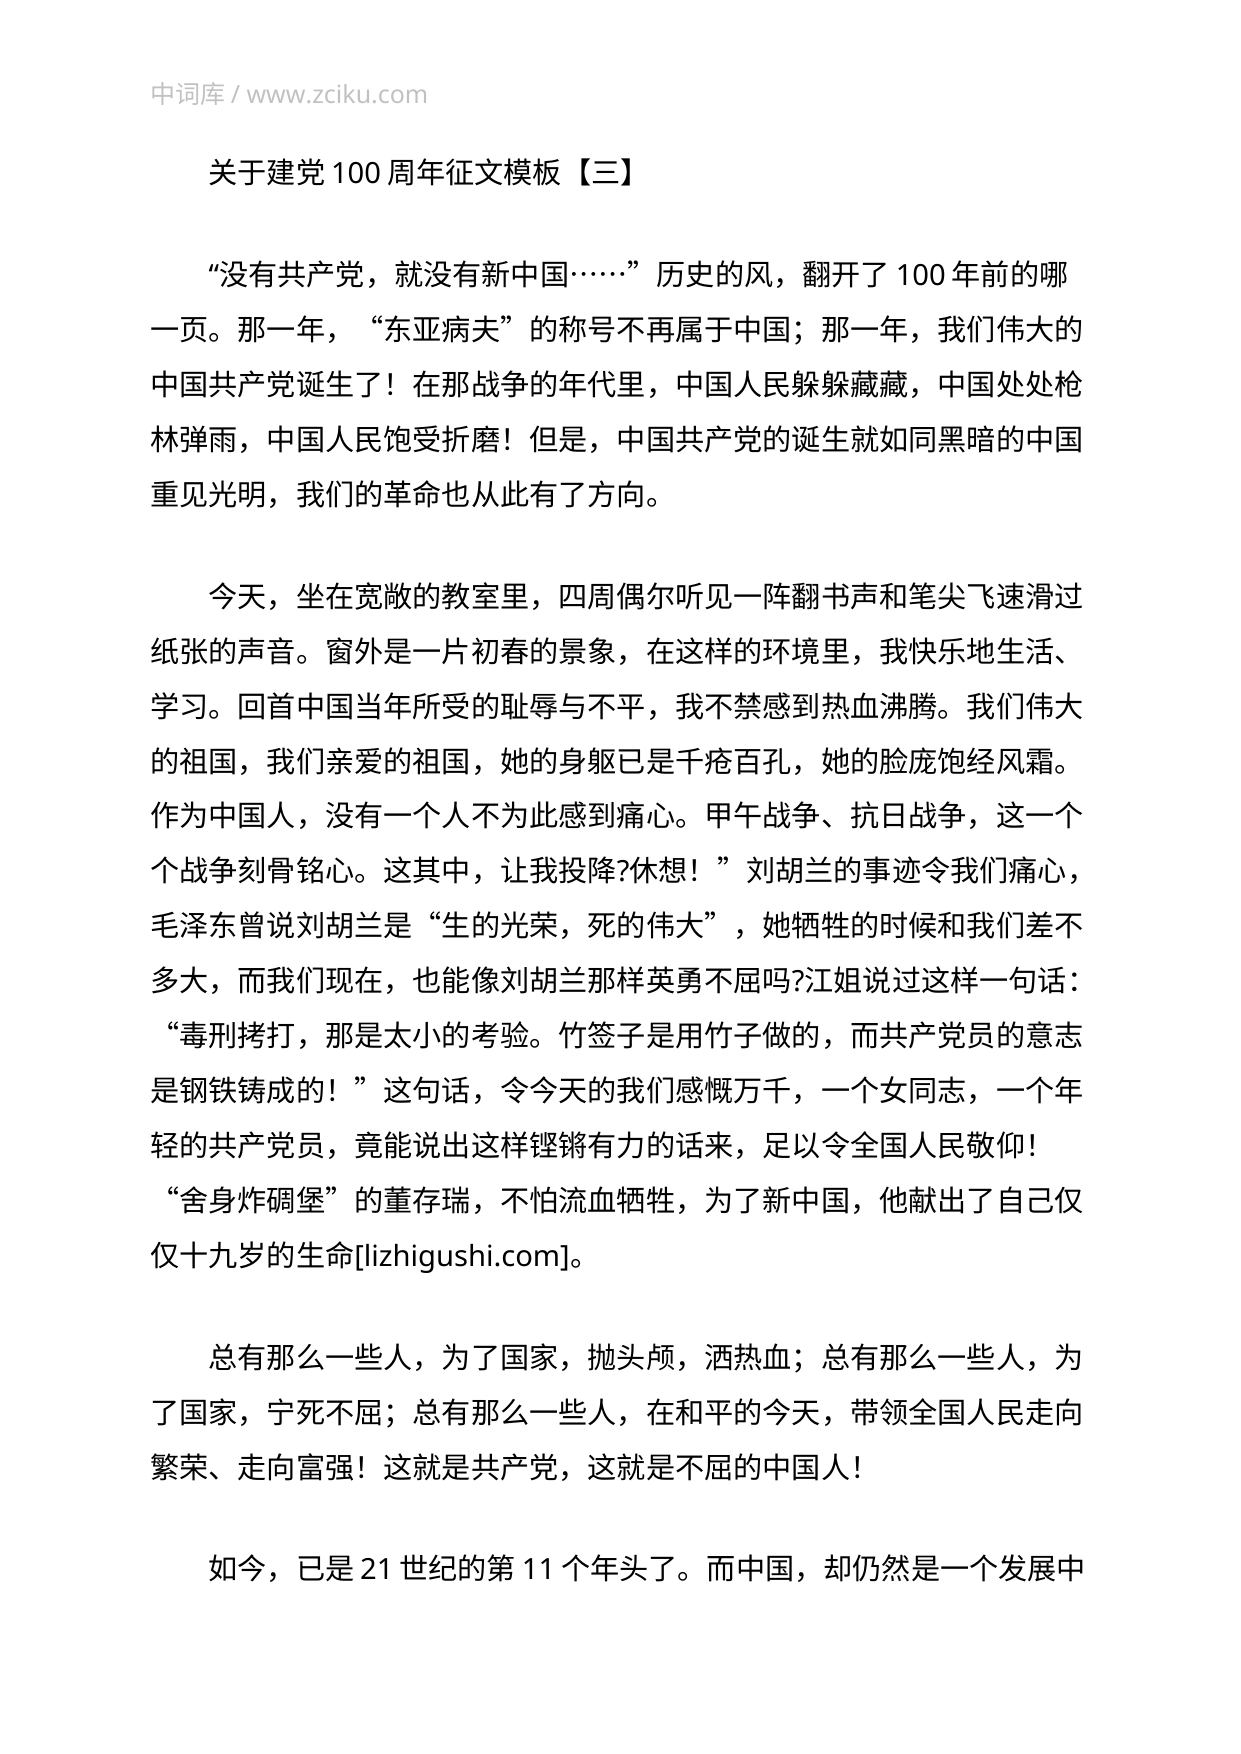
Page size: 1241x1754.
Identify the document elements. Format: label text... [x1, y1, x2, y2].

text 总有那么一些人，为了国家，抛头颅，洒热血；总有那么一些人，为了国家，宁死不屈；总有那么一些人，在和平的今天，带领全国人民走向繁荣、走向富强！这就是共产党，这就是不屈的中国人！ [150, 1334, 1090, 1486]
text 关于建党100周年征文模板【三】 [150, 150, 1090, 192]
text 今天，坐在宽敞的教室里，四周偶尔听见一阵翻书声和笔尖飞速滑过纸张的声音。窗外是一片初春的景象，在这样的环境里，我快乐地生活、学习。回首中国当年所受的耻辱与不平，我不禁感到热血沸腾。我们伟大的祖国，我们亲爱的祖国，她的身躯已是千疮百孔，她的脸庞饱经风霜。作为中国人，没有一个人不为此感到痛心。甲午战争、抗日战争，这一个个战争刻骨铭心。这其中，让我投降?休想！”刘胡兰的事迹令我们痛心，毛泽东曾说刘胡兰是“生的光荣，死的伟大”，她牺牲的时候和我们差不多大，而我们现在，也能像刘胡兰那样英勇不屈吗?江姐说过这样一句话：“毒刑拷打，那是太小的考验。竹签子是用竹子做的，而共产党员的意志是钢铁铸成的！”这句话，令今天的我们感慨万千，一个女同志，一个年轻的共产党员，竟能说出这样铿锵有力的话来，足以令全国人民敬仰！“舍身炸碉堡”的董存瑞，不怕流血牺牲，为了新中国，他献出了自己仅仅十九岁的生命[lizhigushi.com]。 [150, 573, 1090, 1275]
text “没有共产党，就没有新中国……”历史的风，翻开了100年前的哪一页。那一年，“东亚病夫”的称号不再属于中国；那一年，我们伟大的中国共产党诞生了！在那战争的年代里，中国人民躲躲藏藏，中国处处枪林弹雨，中国人民饱受折磨！但是，中国共产党的诞生就如同黑暗的中国重见光明，我们的革命也从此有了方向。 [150, 252, 1090, 514]
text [150, 1546, 1090, 1588]
